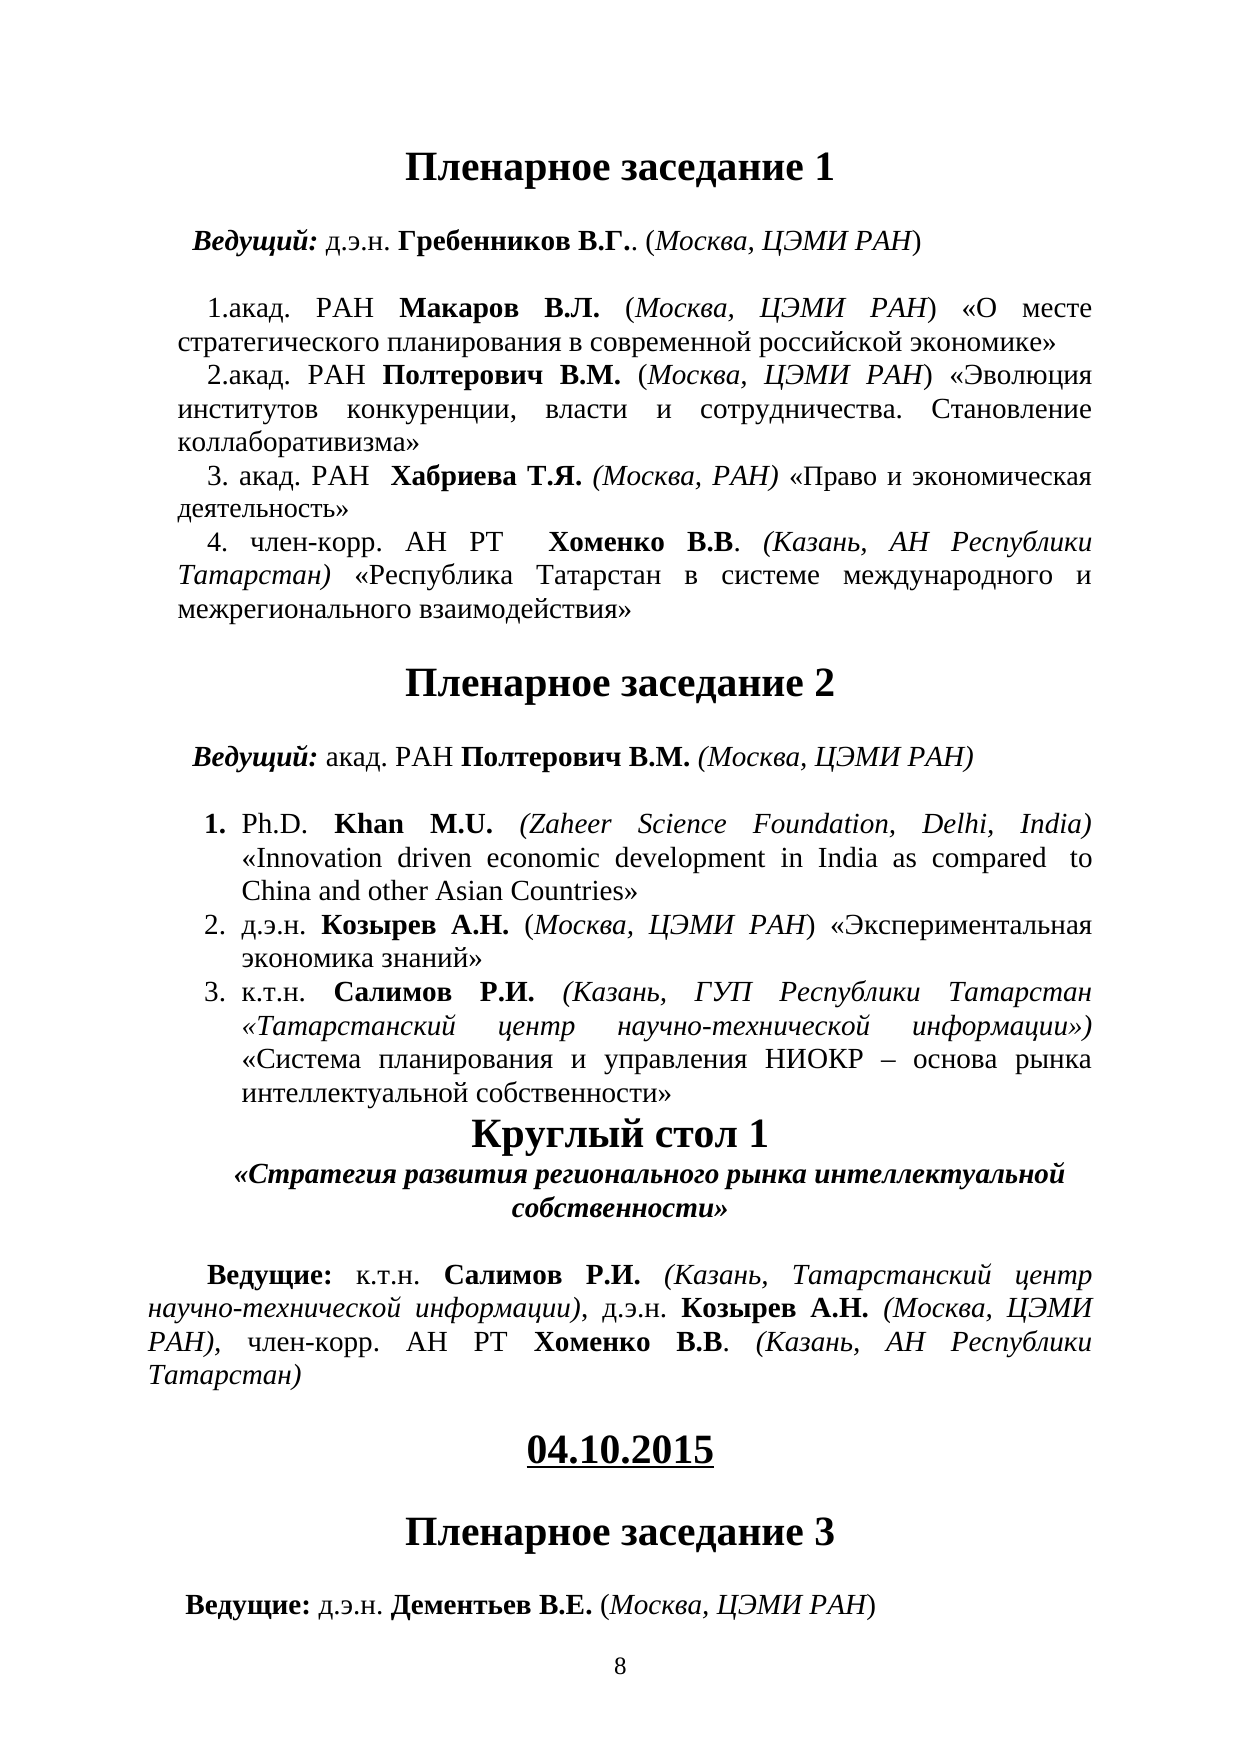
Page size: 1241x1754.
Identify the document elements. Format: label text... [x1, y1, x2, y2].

list д.э.н. Козырев А.Н. (Москва, ЦЭМИ РАН) «Экспериментальная экономика знаний» [204, 907, 1092, 974]
text 4. член-корр. АН РТ Хоменко В.В. (Казань, АН Республики Татарстан) «Республика Татарстан в системе международного и межрегионального взаимодействия» [177, 524, 1092, 624]
text Пленарное заседание 2 [148, 658, 1092, 706]
text 2.акад. РАН Полтерович В.М. (Москва, ЦЭМИ РАН) «Эволюция институтов конкуренции, власти и сотрудничества. Становление коллаборативизма» [177, 357, 1092, 458]
text Ведущие: к.т.н. Салимов Р.И. (Казань, Татарстанский центр научно-технической информации), д.э.н. Козырев А.Н. (Москва, ЦЭМИ РАН), член-корр. АН РТ Хоменко В.В. (Казань, АН Республики Татарстан) [148, 1257, 1092, 1391]
text Ведущий: акад. РАН Полтерович В.М. (Москва, ЦЭМИ РАН) [148, 739, 1092, 773]
text 1.акад. РАН Макаров В.Л. (Москва, ЦЭМИ РАН) «О месте стратегического планирования в современной российской экономике» [177, 290, 1092, 357]
text Пленарное заседание 3 [148, 1506, 1092, 1554]
text «Стратегия развития регионального рынка интеллектуальной собственности» [148, 1156, 1092, 1223]
text Пленарное заседание 1 [148, 142, 1092, 189]
text Ведущий: д.э.н. Гребенников В.Г.. (Москва, ЦЭМИ РАН) [148, 223, 1092, 257]
text Круглый стол 1 [148, 1108, 1092, 1156]
text 04.10.2015 [148, 1424, 1092, 1472]
text 3. акад. РАН Хабриева Т.Я. (Москва, РАН) «Право и экономическая деятельность» [177, 458, 1092, 524]
text Ведущие: д.э.н. Дементьев В.Е. (Москва, ЦЭМИ РАН) [148, 1587, 1092, 1621]
list к.т.н. Салимов Р.И. (Казань, ГУП Республики Татарстан «Татарстанский центр научно-технической информации») «Система планирования и управления НИОКР – основа рынка интеллектуальной собственности» [204, 974, 1092, 1108]
list Ph.D. Khan M.U. (Zaheer Science Foundation, Delhi, India) «Innovation driven economic development in India as compared to China and other Asian Countries» [204, 806, 1092, 907]
